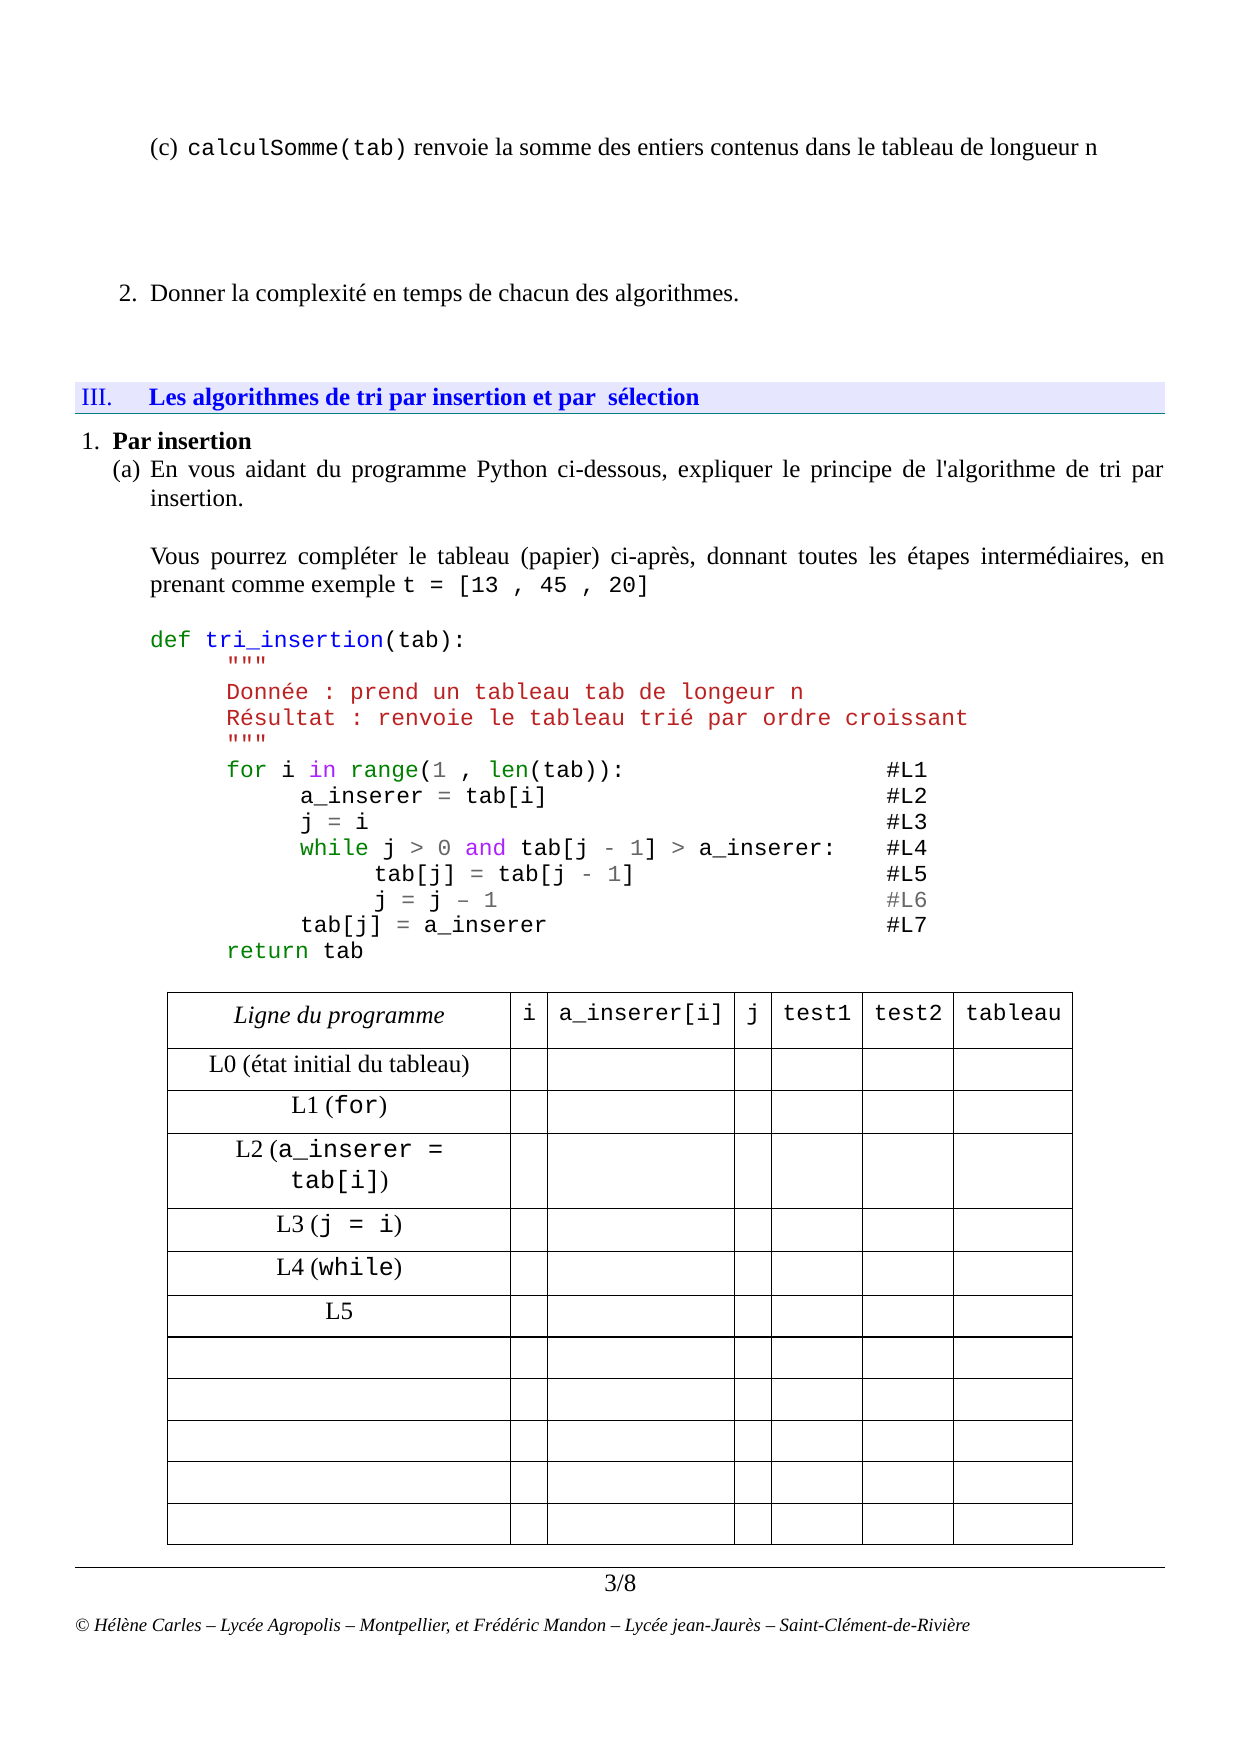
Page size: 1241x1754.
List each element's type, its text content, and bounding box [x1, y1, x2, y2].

table_cell [735, 1049, 771, 1089]
text return tab [226, 940, 1165, 966]
table_cell [735, 1252, 771, 1295]
table_cell [772, 1504, 862, 1544]
table_cell [772, 1462, 862, 1503]
table_cell [863, 1421, 953, 1461]
table_cell [863, 1296, 953, 1336]
text Vous pourrez compléter le tableau (papier) ci-après, donnant toutes les étapes intermédiaires, en prenant comme exemple t = [13 , 45 , 20] [150, 541, 1165, 600]
table_cell [863, 1504, 953, 1544]
list Donner la complexité en temps de chacun des algorithmes. [112, 278, 1165, 306]
table_cell [863, 1209, 953, 1251]
table_cell [863, 1049, 953, 1089]
table_cell [511, 1134, 547, 1208]
table_cell [548, 1462, 734, 1503]
table_cell [511, 1379, 547, 1419]
text j = j – 1 #L6 [374, 888, 1165, 914]
table_cell [735, 1379, 771, 1419]
table_cell [511, 1338, 547, 1378]
table_cell [548, 1049, 734, 1089]
table_cell L0 (état initial du tableau) [168, 1049, 510, 1089]
table_cell [548, 1091, 734, 1133]
table_cell [954, 1338, 1072, 1378]
text a_inserer = tab[i] #L2 [300, 784, 1165, 810]
text Résultat : renvoie le tableau trié par ordre croissant [226, 706, 1165, 732]
table_cell [772, 1049, 862, 1089]
text tab[j] = a_inserer #L7 [300, 914, 1165, 940]
table_cell L3 (j = i) [168, 1209, 510, 1251]
table_cell [511, 1296, 547, 1336]
table_header Ligne du programme [168, 993, 510, 1048]
table_cell [168, 1379, 510, 1419]
table_cell [735, 1134, 771, 1208]
table_header a_inserer[i] [548, 993, 734, 1048]
table_cell L2 (a_inserer = tab[i]) [168, 1134, 510, 1208]
table_cell [954, 1421, 1072, 1461]
text Donnée : prend un tableau tab de longeur n [226, 680, 1165, 706]
table_cell [735, 1421, 771, 1461]
table_cell [954, 1134, 1072, 1208]
table_header test1 [772, 993, 862, 1048]
table_header test2 [863, 993, 953, 1048]
table_cell [511, 1091, 547, 1133]
table_cell L1 (for) [168, 1091, 510, 1133]
table_cell [954, 1049, 1072, 1089]
table_cell [548, 1252, 734, 1295]
table_cell [548, 1296, 734, 1336]
table_cell [772, 1091, 862, 1133]
text j = i #L3 [300, 810, 1165, 836]
table_header j [735, 993, 771, 1048]
table_cell [511, 1421, 547, 1461]
table_cell [735, 1091, 771, 1133]
table_cell [954, 1462, 1072, 1503]
text while j > 0 and tab[j - 1] > a_inserer: #L4 [300, 836, 1165, 862]
text """ [226, 732, 1165, 758]
table_cell [863, 1134, 953, 1208]
table_cell [735, 1504, 771, 1544]
table_cell [772, 1379, 862, 1419]
text """ [226, 654, 1165, 680]
subtitle Les algorithmes de tri par insertion et par sélection [75, 382, 1165, 413]
table_cell [954, 1252, 1072, 1295]
table_cell [548, 1421, 734, 1461]
table_cell [954, 1209, 1072, 1251]
table_cell [772, 1134, 862, 1208]
table_cell [863, 1338, 953, 1378]
table_cell [735, 1462, 771, 1503]
table_cell [772, 1296, 862, 1336]
table_cell [548, 1338, 734, 1378]
text tab[j] = tab[j - 1] #L5 [374, 862, 1165, 888]
table_cell [511, 1049, 547, 1089]
list Par insertion [75, 426, 1165, 454]
table_cell [548, 1504, 734, 1544]
list calculSomme(tab) renvoie la somme des entiers contenus dans le tableau de longueur n [150, 132, 1165, 163]
table_cell [511, 1462, 547, 1503]
table_cell [772, 1209, 862, 1251]
table_cell [954, 1504, 1072, 1544]
table_cell [772, 1252, 862, 1295]
table_cell [511, 1504, 547, 1544]
table_cell L4 (while) [168, 1252, 510, 1295]
table_cell [954, 1296, 1072, 1336]
table_cell [548, 1134, 734, 1208]
table_cell [168, 1462, 510, 1503]
table_cell [954, 1379, 1072, 1419]
table_cell [168, 1338, 510, 1378]
text def tri_insertion(tab): [150, 628, 1165, 654]
table_cell [772, 1421, 862, 1461]
text for i in range(1 , len(tab)): #L1 [226, 758, 1165, 784]
table_cell [511, 1209, 547, 1251]
table_cell [548, 1379, 734, 1419]
table_cell [735, 1209, 771, 1251]
table_cell L5 [168, 1296, 510, 1336]
table_cell [168, 1421, 510, 1461]
table_cell [863, 1091, 953, 1133]
table_cell [511, 1252, 547, 1295]
table_cell [735, 1296, 771, 1336]
table_header i [511, 993, 547, 1048]
table_header tableau [954, 993, 1072, 1048]
list En vous aidant du programme Python ci-dessous, expliquer le principe de l'algorithme de tri par insertion. [112, 454, 1165, 512]
table_cell [168, 1504, 510, 1544]
table_cell [772, 1338, 862, 1378]
table_cell [548, 1209, 734, 1251]
table_cell [954, 1091, 1072, 1133]
table_cell [735, 1338, 771, 1378]
table_cell [863, 1379, 953, 1419]
table_cell [863, 1252, 953, 1295]
table_cell [863, 1462, 953, 1503]
